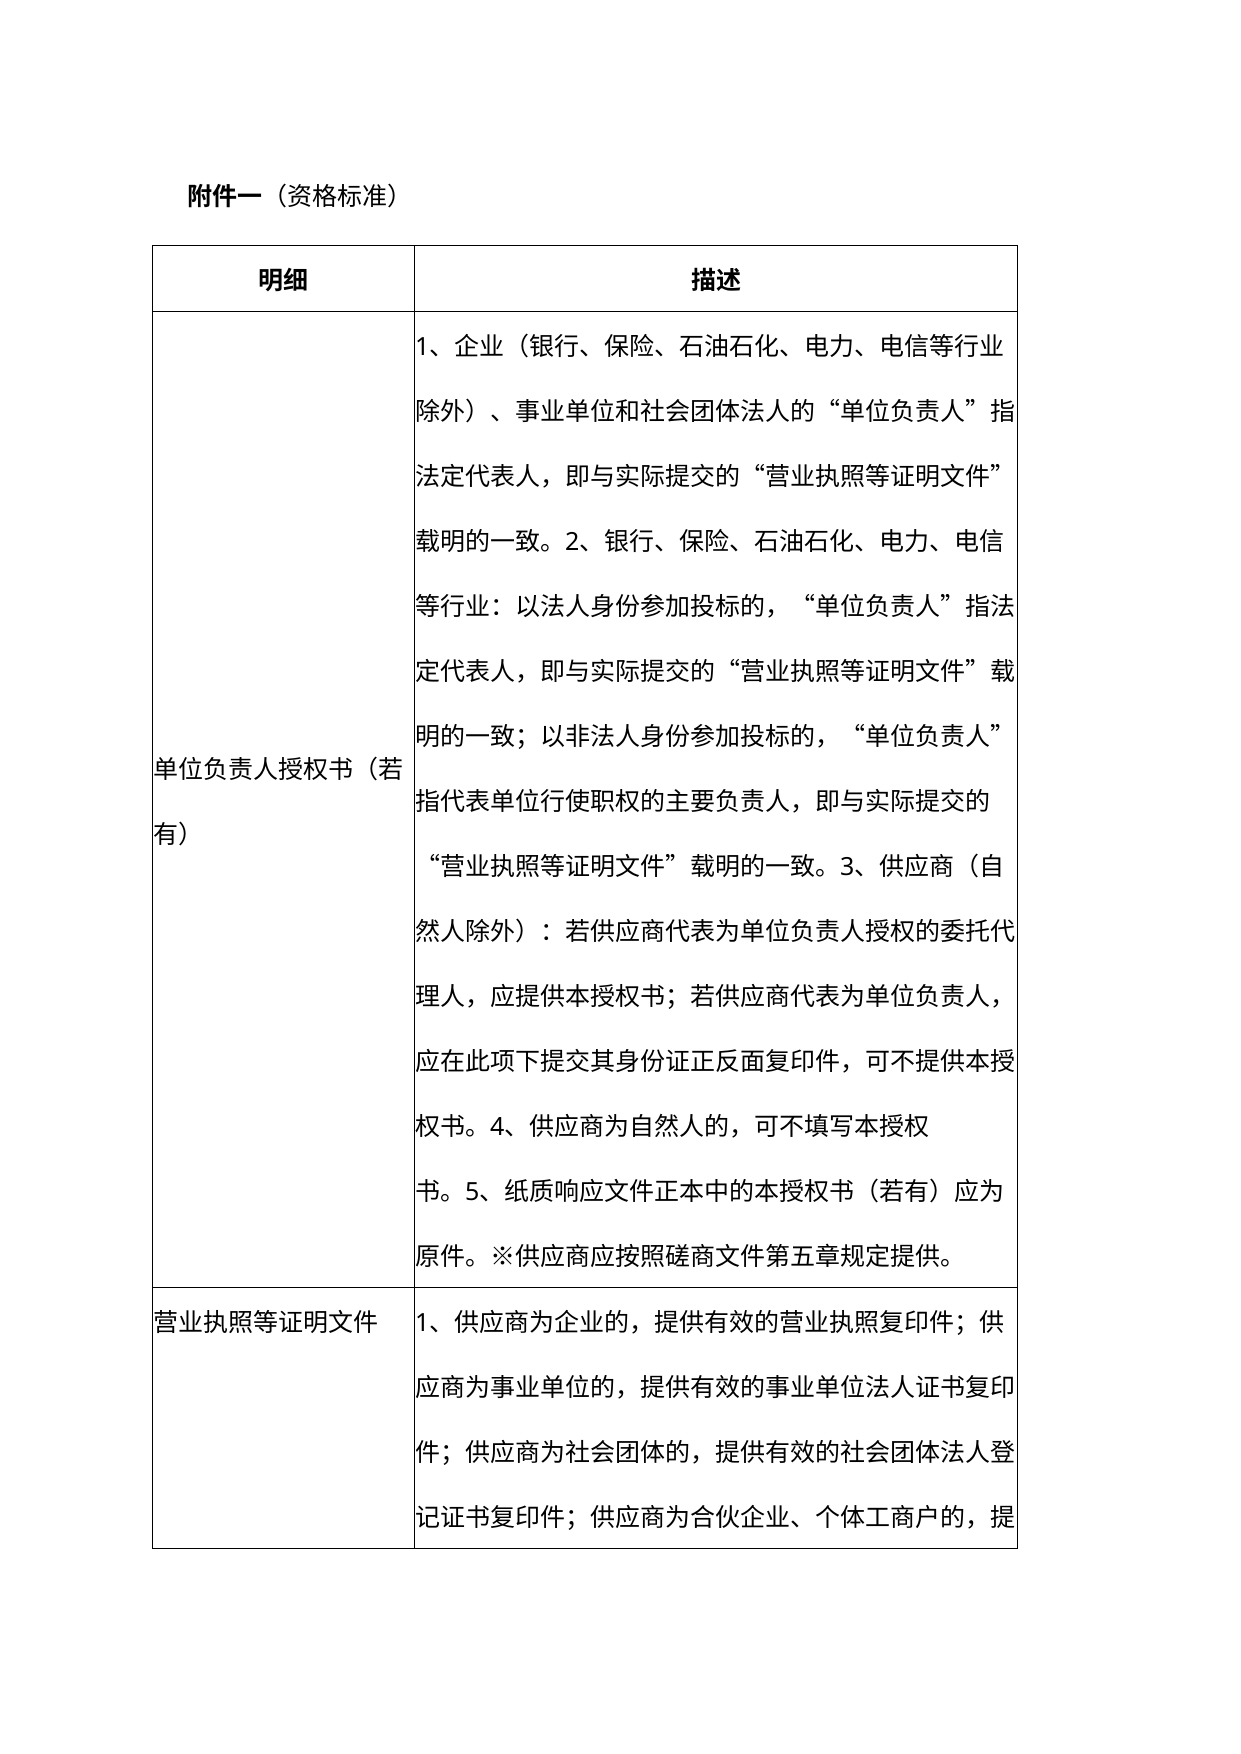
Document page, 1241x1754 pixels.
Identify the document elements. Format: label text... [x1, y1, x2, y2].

table_header 描述 [415, 246, 1017, 311]
table_cell 单位负责人授权书（若有） [153, 312, 414, 1287]
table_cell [415, 1288, 1017, 1548]
subtitle 附件一（资格标准） [187, 162, 1053, 227]
table_cell 营业执照等证明文件 [153, 1288, 414, 1548]
table_header 明细 [153, 246, 414, 311]
table_cell 1、企业（银行、保险、石油石化、电力、电信等行业除外）、事业单位和社会团体法人的“单位负责人”指法定代表人，即与实际提交的“营业执照等证明文件”载明的一致。2、银行、保险、石油石化、电力、电信等行业：以法人身份参加投标的，“单位负责人”指法定代表人，即与实际提交的“营业执照等证明文件”载明的一致；以非法人身份参加投标的，“单位负责人”指代表单位行使职权的主要负责人，即与实际提交的“营业执照等证明文件”载明的一致。3、供应商（自然人除外）：若供应商代表为单位负责人授权的委托代理人，应提供本授权书；若供应商代表为单位负责人，应在此项下提交其身份证正反面复印件，可不提供本授权书。4、供应商为自然人的，可不填写本授权书。5、纸质响应文件正本中的本授权书（若有）应为原件。※供应商应按照磋商文件第五章规定提供。 [415, 312, 1017, 1287]
